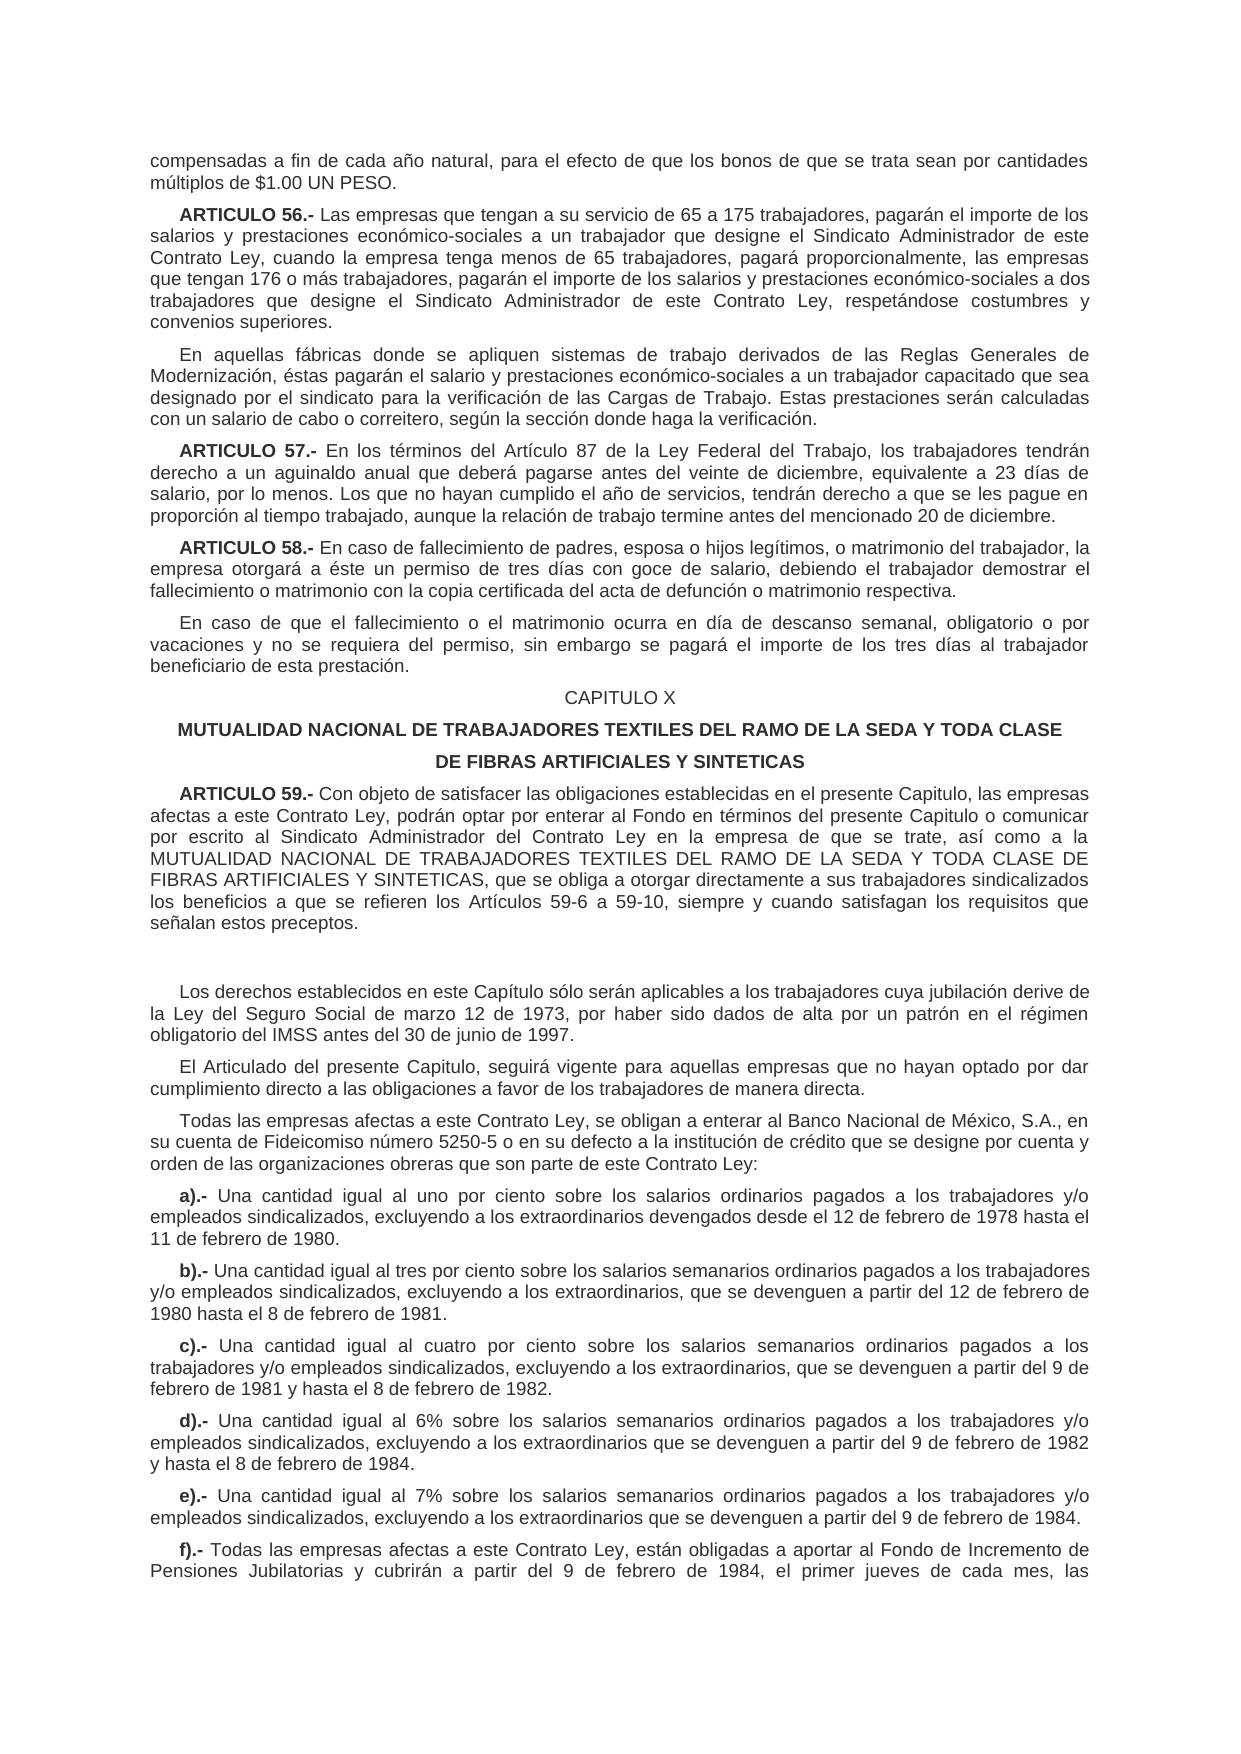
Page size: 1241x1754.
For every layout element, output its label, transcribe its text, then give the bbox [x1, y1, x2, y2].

text ARTICULO 56.- Las empresas que tengan a su servicio de 65 a 175 trabajadores, pagarán el importe de los salarios y prestaciones económico-sociales a un trabajador que designe el Sindicato Administrador de este Contrato Ley, cuando la empresa tenga menos de 65 trabajadores, pagará proporcionalmente, las empresas que tengan 176 o más trabajadores, pagarán el importe de los salarios y prestaciones económico-sociales a dos trabajadores que designe el Sindicato Administrador de este Contrato Ley, respetándose costumbres y convenios superiores. [150, 203, 1090, 333]
text a).- Una cantidad igual al uno por ciento sobre los salarios ordinarios pagados a los trabajadores y/o empleados sindicalizados, excluyendo a los extraordinarios devengados desde el 12 de febrero de 1978 hasta el 11 de febrero de 1980. [150, 1185, 1090, 1249]
text ARTICULO 57.- En los términos del Artículo 87 de la Ley Federal del Trabajo, los trabajadores tendrán derecho a un aguinaldo anual que deberá pagarse antes del veinte de diciembre, equivalente a 23 días de salario, por lo menos. Los que no hayan cumplido el año de servicios, tendrán derecho a que se les pague en proporción al tiempo trabajado, aunque la relación de trabajo termine antes del mencionado 20 de diciembre. [150, 440, 1090, 526]
text Los derechos establecidos en este Capítulo sólo serán aplicables a los trabajadores cuya jubilación derive de la Ley del Seguro Social de marzo 12 de 1973, por haber sido dados de alta por un patrón en el régimen obligatorio del IMSS antes del 30 de junio de 1997. [150, 981, 1090, 1046]
text CAPITULO X [150, 687, 1090, 708]
text d).- Una cantidad igual al 6% sobre los salarios semanarios ordinarios pagados a los trabajadores y/o empleados sindicalizados, excluyendo a los extraordinarios que se devenguen a partir del 9 de febrero de 1982 y hasta el 8 de febrero de 1984. [150, 1410, 1090, 1475]
text e).- Una cantidad igual al 7% sobre los salarios semanarios ordinarios pagados a los trabajadores y/o empleados sindicalizados, excluyendo a los extraordinarios que se devenguen a partir del 9 de febrero de 1984. [150, 1485, 1090, 1528]
text En caso de que el fallecimiento o el matrimonio ocurra en día de descanso semanal, obligatorio o por vacaciones y no se requiera del permiso, sin embargo se pagará el importe de los tres días al trabajador beneficiario de esta prestación. [150, 612, 1090, 676]
text MUTUALIDAD NACIONAL DE TRABAJADORES TEXTILES DEL RAMO DE LA SEDA Y TODA CLASE [150, 719, 1090, 740]
text En aquellas fábricas donde se apliquen sistemas de trabajo derivados de las Reglas Generales de Modernización, éstas pagarán el salario y prestaciones económico-sociales a un trabajador capacitado que sea designado por el sindicato para la verificación de las Cargas de Trabajo. Estas prestaciones serán calculadas con un salario de cabo o correitero, según la sección donde haga la verificación. [150, 343, 1090, 429]
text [150, 150, 1090, 193]
text ARTICULO 59.- Con objeto de satisfacer las obligaciones establecidas en el presente Capitulo, las empresas afectas a este Contrato Ley, podrán optar por enterar al Fondo en términos del presente Capitulo o comunicar por escrito al Sindicato Administrador del Contrato Ley en la empresa de que se trate, así como a la MUTUALIDAD NACIONAL DE TRABAJADORES TEXTILES DEL RAMO DE LA SEDA Y TODA CLASE DE FIBRAS ARTIFICIALES Y SINTETICAS, que se obliga a otorgar directamente a sus trabajadores sindicalizados los beneficios a que se refieren los Artículos 59-6 a 59-10, siempre y cuando satisfagan los requisitos que señalan estos preceptos. [150, 783, 1090, 934]
text El Articulado del presente Capitulo, seguirá vigente para aquellas empresas que no hayan optado por dar cumplimiento directo a las obligaciones a favor de los trabajadores de manera directa. [150, 1056, 1090, 1099]
text c).- Una cantidad igual al cuatro por ciento sobre los salarios semanarios ordinarios pagados a los trabajadores y/o empleados sindicalizados, excluyendo a los extraordinarios, que se devenguen a partir del 9 de febrero de 1981 y hasta el 8 de febrero de 1982. [150, 1335, 1090, 1399]
text b).- Una cantidad igual al tres por ciento sobre los salarios semanarios ordinarios pagados a los trabajadores y/o empleados sindicalizados, excluyendo a los extraordinarios, que se devenguen a partir del 12 de febrero de 1980 hasta el 8 de febrero de 1981. [150, 1260, 1090, 1324]
text Todas las empresas afectas a este Contrato Ley, se obligan a enterar al Banco Nacional de México, S.A., en su cuenta de Fideicomiso número 5250-5 o en su defecto a la institución de crédito que se designe por cuenta y orden de las organizaciones obreras que son parte de este Contrato Ley: [150, 1109, 1090, 1174]
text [150, 1539, 1090, 1582]
text DE FIBRAS ARTIFICIALES Y SINTETICAS [150, 751, 1090, 772]
text ARTICULO 58.- En caso de fallecimiento de padres, esposa o hijos legítimos, o matrimonio del trabajador, la empresa otorgará a éste un permiso de tres días con goce de salario, debiendo el trabajador demostrar el fallecimiento o matrimonio con la copia certificada del acta de defunción o matrimonio respectiva. [150, 537, 1090, 601]
